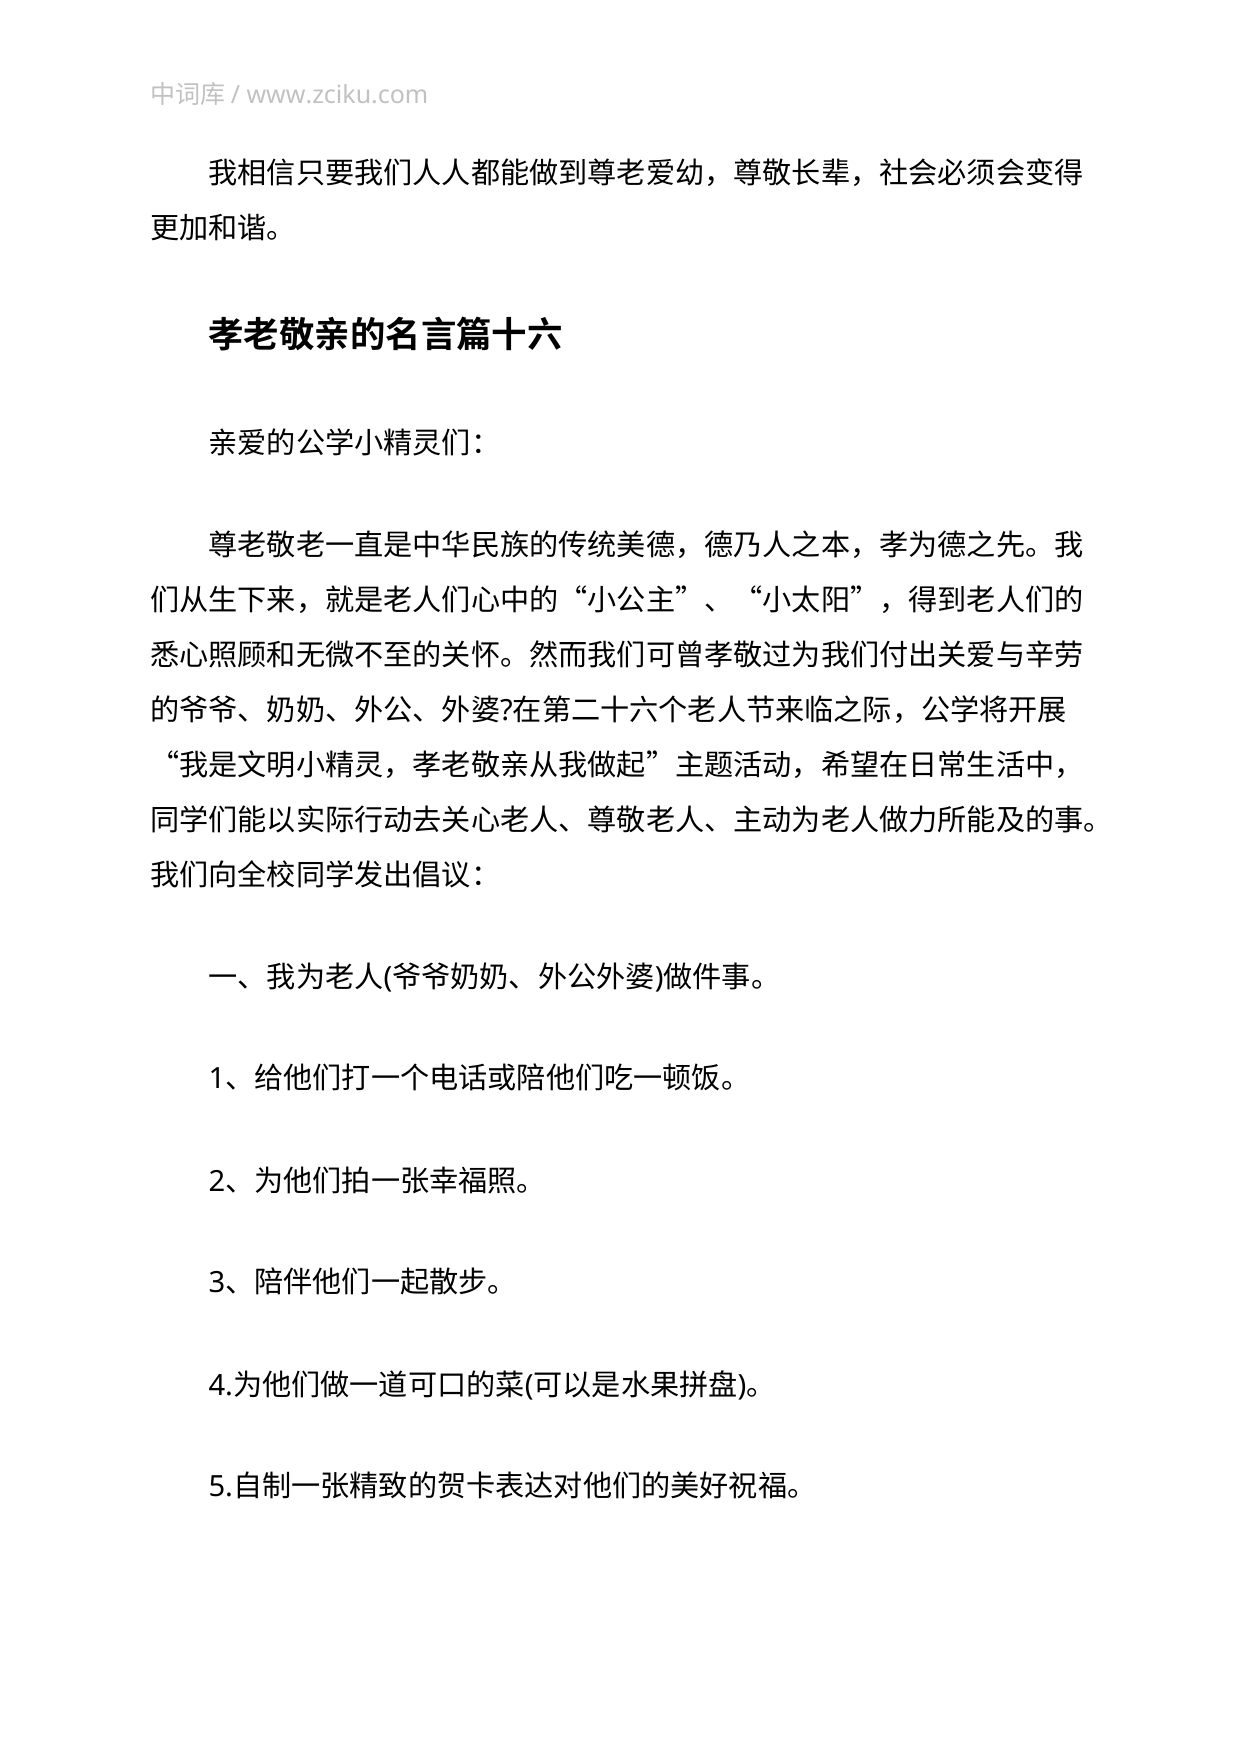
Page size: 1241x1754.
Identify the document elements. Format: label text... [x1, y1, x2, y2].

text 孝老敬亲的名言篇十六 [150, 307, 1090, 358]
text 2、为他们拍一张幸福照。 [150, 1157, 1090, 1199]
text 我相信只要我们人人都能做到尊老爱幼，尊敬长辈，社会必须会变得更加和谐。 [150, 150, 1090, 247]
text 一、我为老人(爷爷奶奶、外公外婆)做件事。 [150, 953, 1090, 996]
text 亲爱的公学小精灵们： [150, 420, 1090, 462]
text 5.自制一张精致的贺卡表达对他们的美好祝福。 [150, 1463, 1090, 1505]
text 4.为他们做一道可口的菜(可以是水果拼盘)。 [150, 1361, 1090, 1403]
text 尊老敬老一直是中华民族的传统美德，德乃人之本，孝为德之先。我们从生下来，就是老人们心中的“小公主”、“小太阳”，得到老人们的悉心照顾和无微不至的关怀。然而我们可曾孝敬过为我们付出关爱与辛劳的爷爷、奶奶、外公、外婆?在第二十六个老人节来临之际，公学将开展“我是文明小精灵，孝老敬亲从我做起”主题活动，希望在日常生活中，同学们能以实际行动去关心老人、尊敬老人、主动为老人做力所能及的事。我们向全校同学发出倡议： [150, 522, 1090, 894]
text 1、给他们打一个电话或陪他们吃一顿饭。 [150, 1055, 1090, 1097]
text 3、陪伴他们一起散步。 [150, 1259, 1090, 1301]
